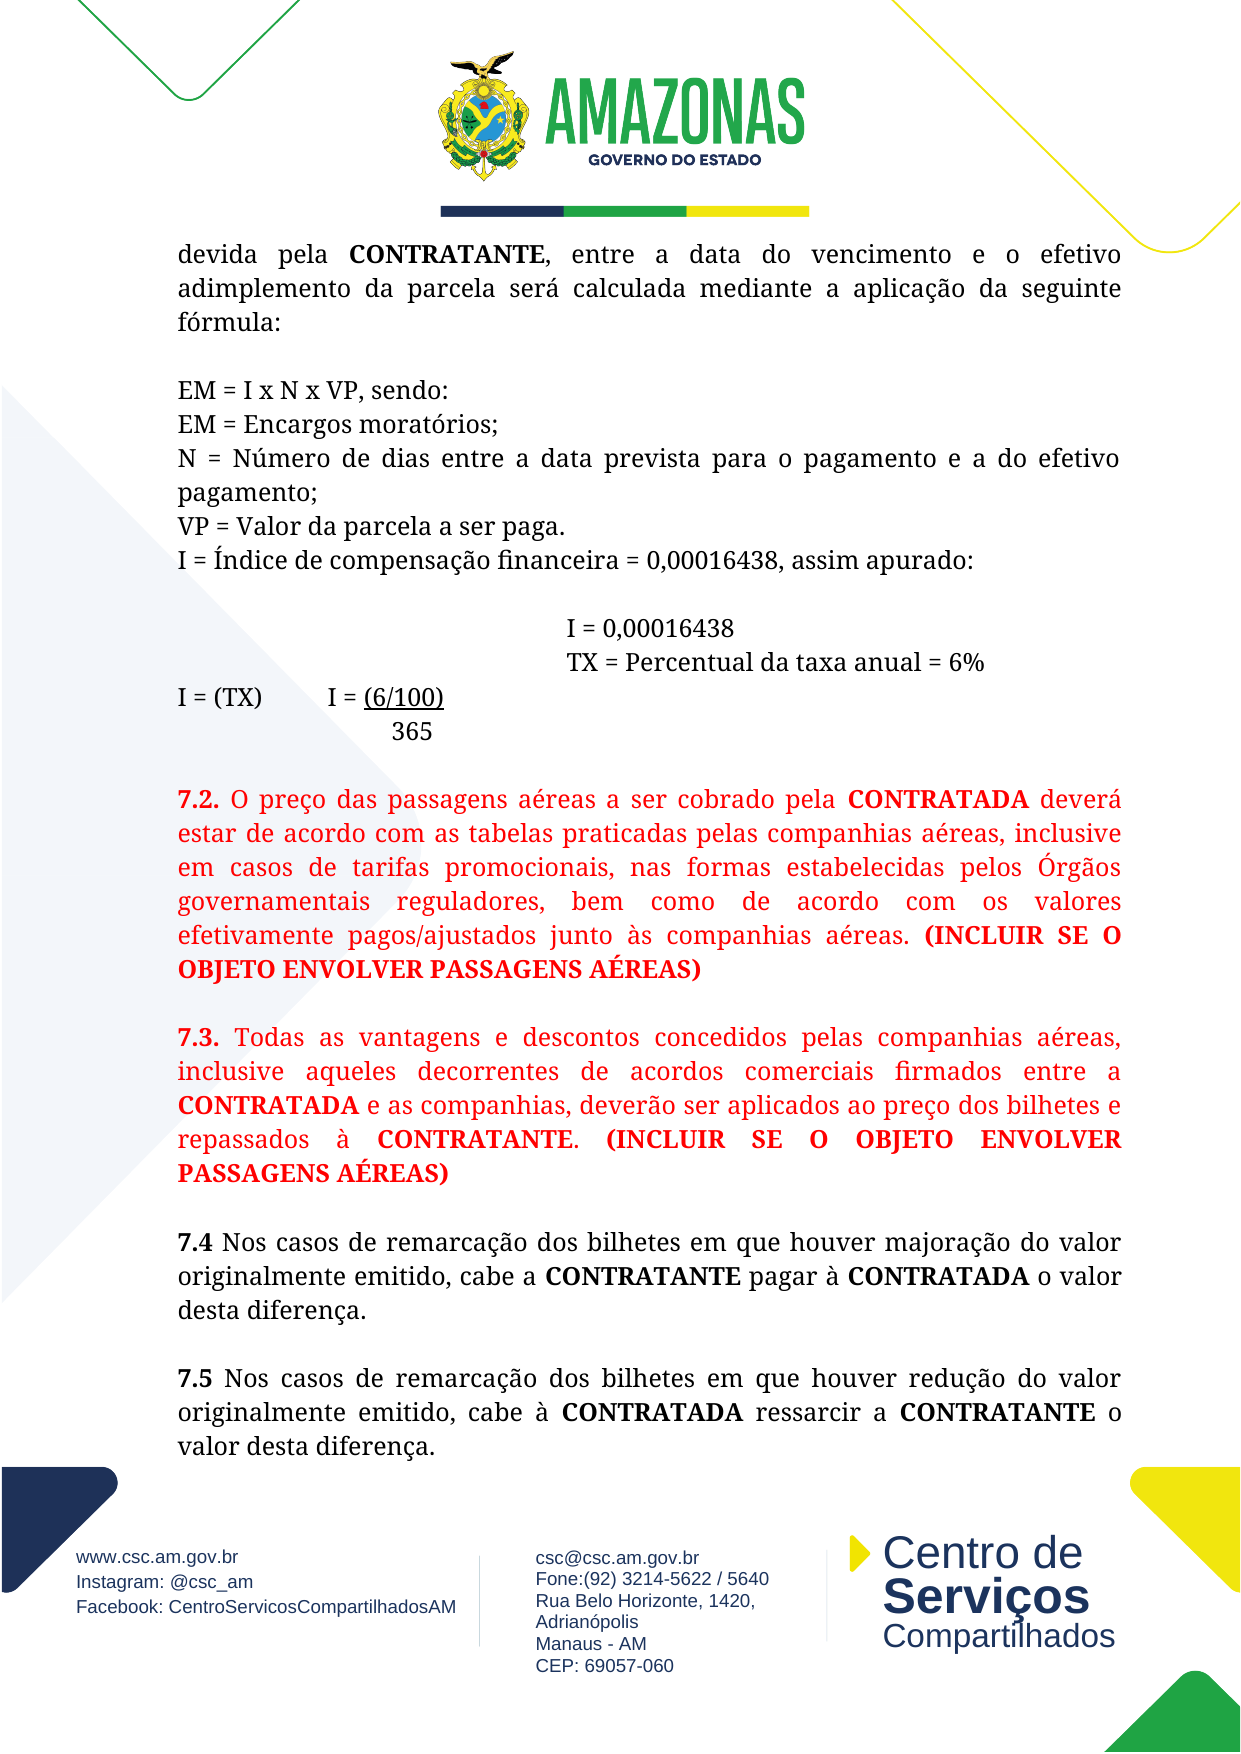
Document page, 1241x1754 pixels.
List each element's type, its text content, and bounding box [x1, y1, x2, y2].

text 7.2. O preço das passagens aéreas a ser cobrado pela CONTRATADA deverá estar de acordo com as tabelas praticadas pelas companhias aéreas, inclusive em casos de tarifas promocionais, nas formas estabelecidas pelos Órgãos governamentais reguladores, bem como de acordo com os valores efetivamente pagos/ajustados junto às companhias aéreas. (INCLUIR SE O OBJETO ENVOLVER PASSAGENS AÉREAS) [177, 781, 1122, 986]
text TX = Percentual da taxa anual = 6% [177, 645, 1122, 679]
text I = (TX) I = (6/100) [177, 679, 1122, 713]
text 7.5 Nos casos de remarcação dos bilhetes em que houver redução do valor originalmente emitido, cabe à CONTRATADA ressarcir a CONTRATANTE o valor desta diferença. [177, 1360, 1122, 1463]
text VP = Valor da parcela a ser paga. [177, 509, 1122, 543]
text N = Número de dias entre a data prevista para o pagamento e a do efetivo pagamento; [177, 441, 1122, 509]
text 7.4 Nos casos de remarcação dos bilhetes em que houver majoração do valor originalmente emitido, cabe a CONTRATANTE pagar à CONTRATADA o valor desta diferença. [177, 1224, 1122, 1326]
text I = 0,00016438 [177, 611, 1122, 645]
text 365 [177, 713, 1122, 747]
text EM = I x N x VP, sendo: [177, 373, 1122, 407]
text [177, 236, 1122, 338]
text I = Índice de compensação financeira = 0,00016438, assim apurado: [177, 543, 1122, 577]
picture [1, 0, 1241, 1752]
text EM = Encargos moratórios; [177, 407, 1122, 441]
text 7.3. Todas as vantagens e descontos concedidos pelas companhias aéreas, inclusive aqueles decorrentes de acordos comerciais firmados entre a CONTRATADA e as companhias, deverão ser aplicados ao preço dos bilhetes e repassados à CONTRATANTE. (INCLUIR SE O OBJETO ENVOLVER PASSAGENS AÉREAS) [177, 1020, 1122, 1190]
